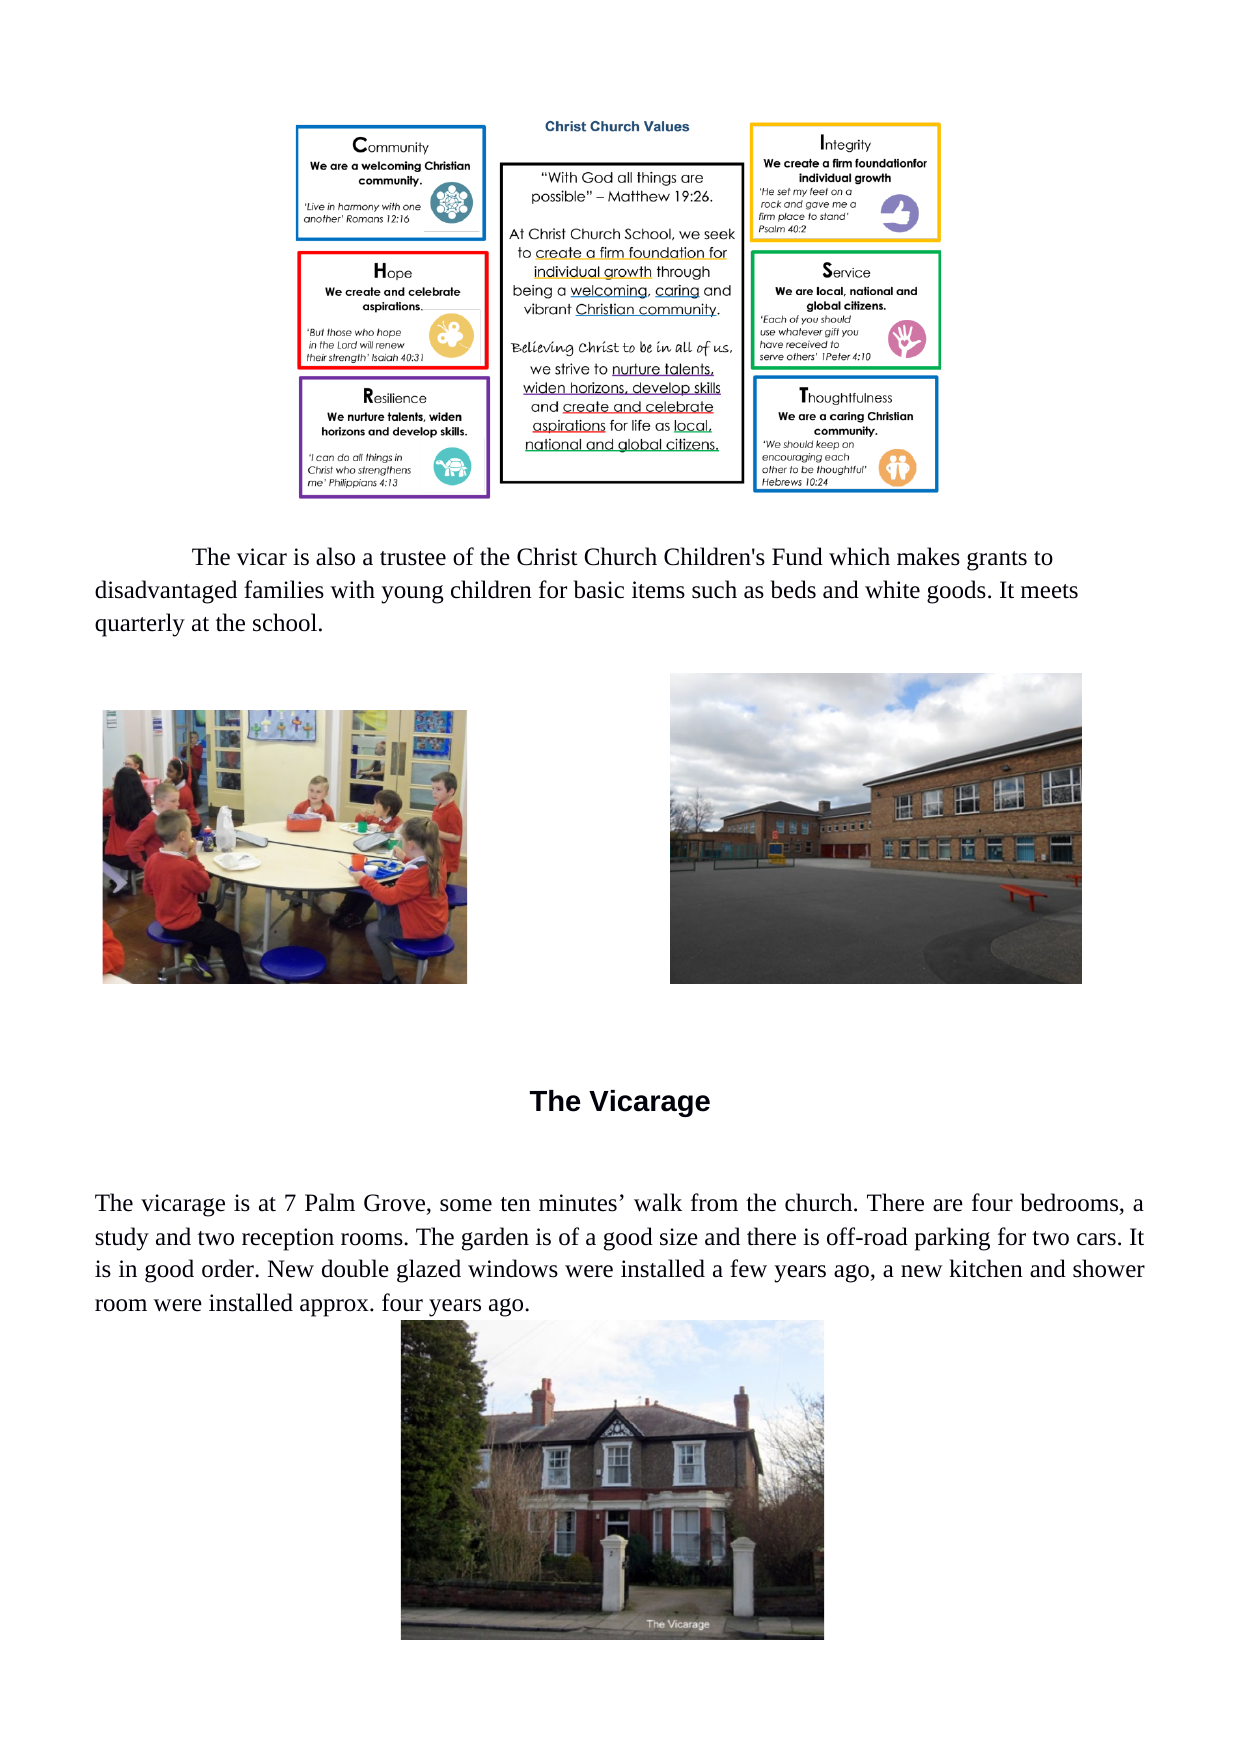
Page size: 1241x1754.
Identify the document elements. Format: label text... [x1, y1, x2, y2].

text The vicar is also a trustee of the Christ Church Children's Fund which makes grants to disadvantaged families with young children for basic items such as beds and white goods. It meets quarterly at the school. [94, 542, 1146, 637]
picture [102, 710, 468, 984]
picture [400, 1320, 825, 1640]
picture [670, 673, 1082, 984]
text The Vicarage [94, 1084, 1146, 1117]
picture [295, 94, 942, 499]
text The vicarage is at 7 Palm Grove, some ten minutes’ walk from the church. There are four bedrooms, a study and two reception rooms. The garden is of a good size and there is off-road parking for two cars. It is in good order. New double glazed windows were installed a few years ago, a new kitchen and shower room were installed approx. four years ago. [94, 1188, 1146, 1316]
